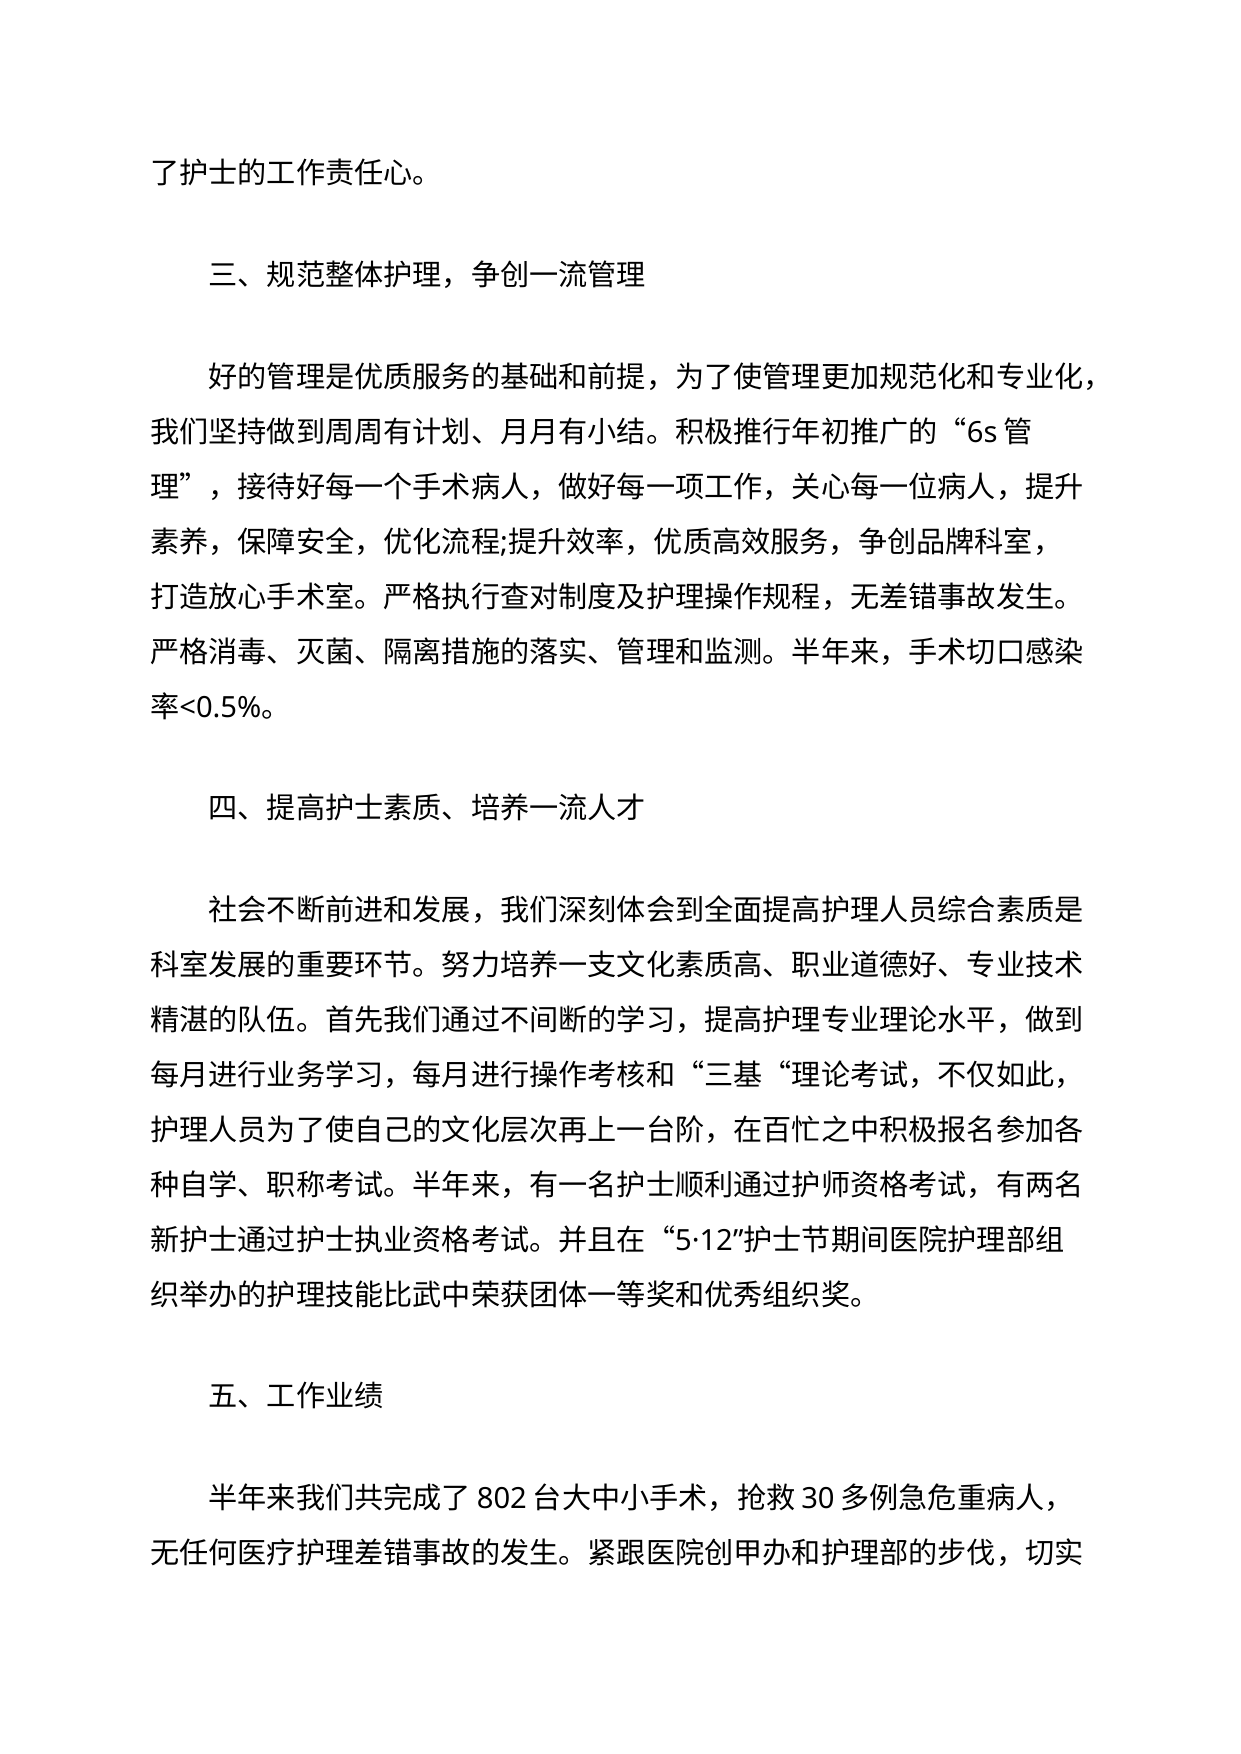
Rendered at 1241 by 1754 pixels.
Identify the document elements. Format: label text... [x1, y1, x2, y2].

text 五、工作业绩 [150, 1373, 1090, 1415]
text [150, 150, 1090, 192]
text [150, 1475, 1090, 1572]
text 社会不断前进和发展，我们深刻体会到全面提高护理人员综合素质是科室发展的重要环节。努力培养一支文化素质高、职业道德好、专业技术精湛的队伍。首先我们通过不间断的学习，提高护理专业理论水平，做到每月进行业务学习，每月进行操作考核和“三基“理论考试，不仅如此，护理人员为了使自己的文化层次再上一台阶，在百忙之中积极报名参加各种自学、职称考试。半年来，有一名护士顺利通过护师资格考试，有两名新护士通过护士执业资格考试。并且在“5·12”护士节期间医院护理部组织举办的护理技能比武中荣获团体一等奖和优秀组织奖。 [150, 887, 1090, 1313]
text 好的管理是优质服务的基础和前提，为了使管理更加规范化和专业化，我们坚持做到周周有计划、月月有小结。积极推行年初推广的“6s管理”，接待好每一个手术病人，做好每一项工作，关心每一位病人，提升素养，保障安全，优化流程;提升效率，优质高效服务，争创品牌科室，打造放心手术室。严格执行查对制度及护理操作规程，无差错事故发生。严格消毒、灭菌、隔离措施的落实、管理和监测。半年来，手术切口感染率<0.5%。 [150, 353, 1090, 726]
text 四、提高护士素质、培养一流人才 [150, 785, 1090, 827]
text 三、规范整体护理，争创一流管理 [150, 252, 1090, 294]
